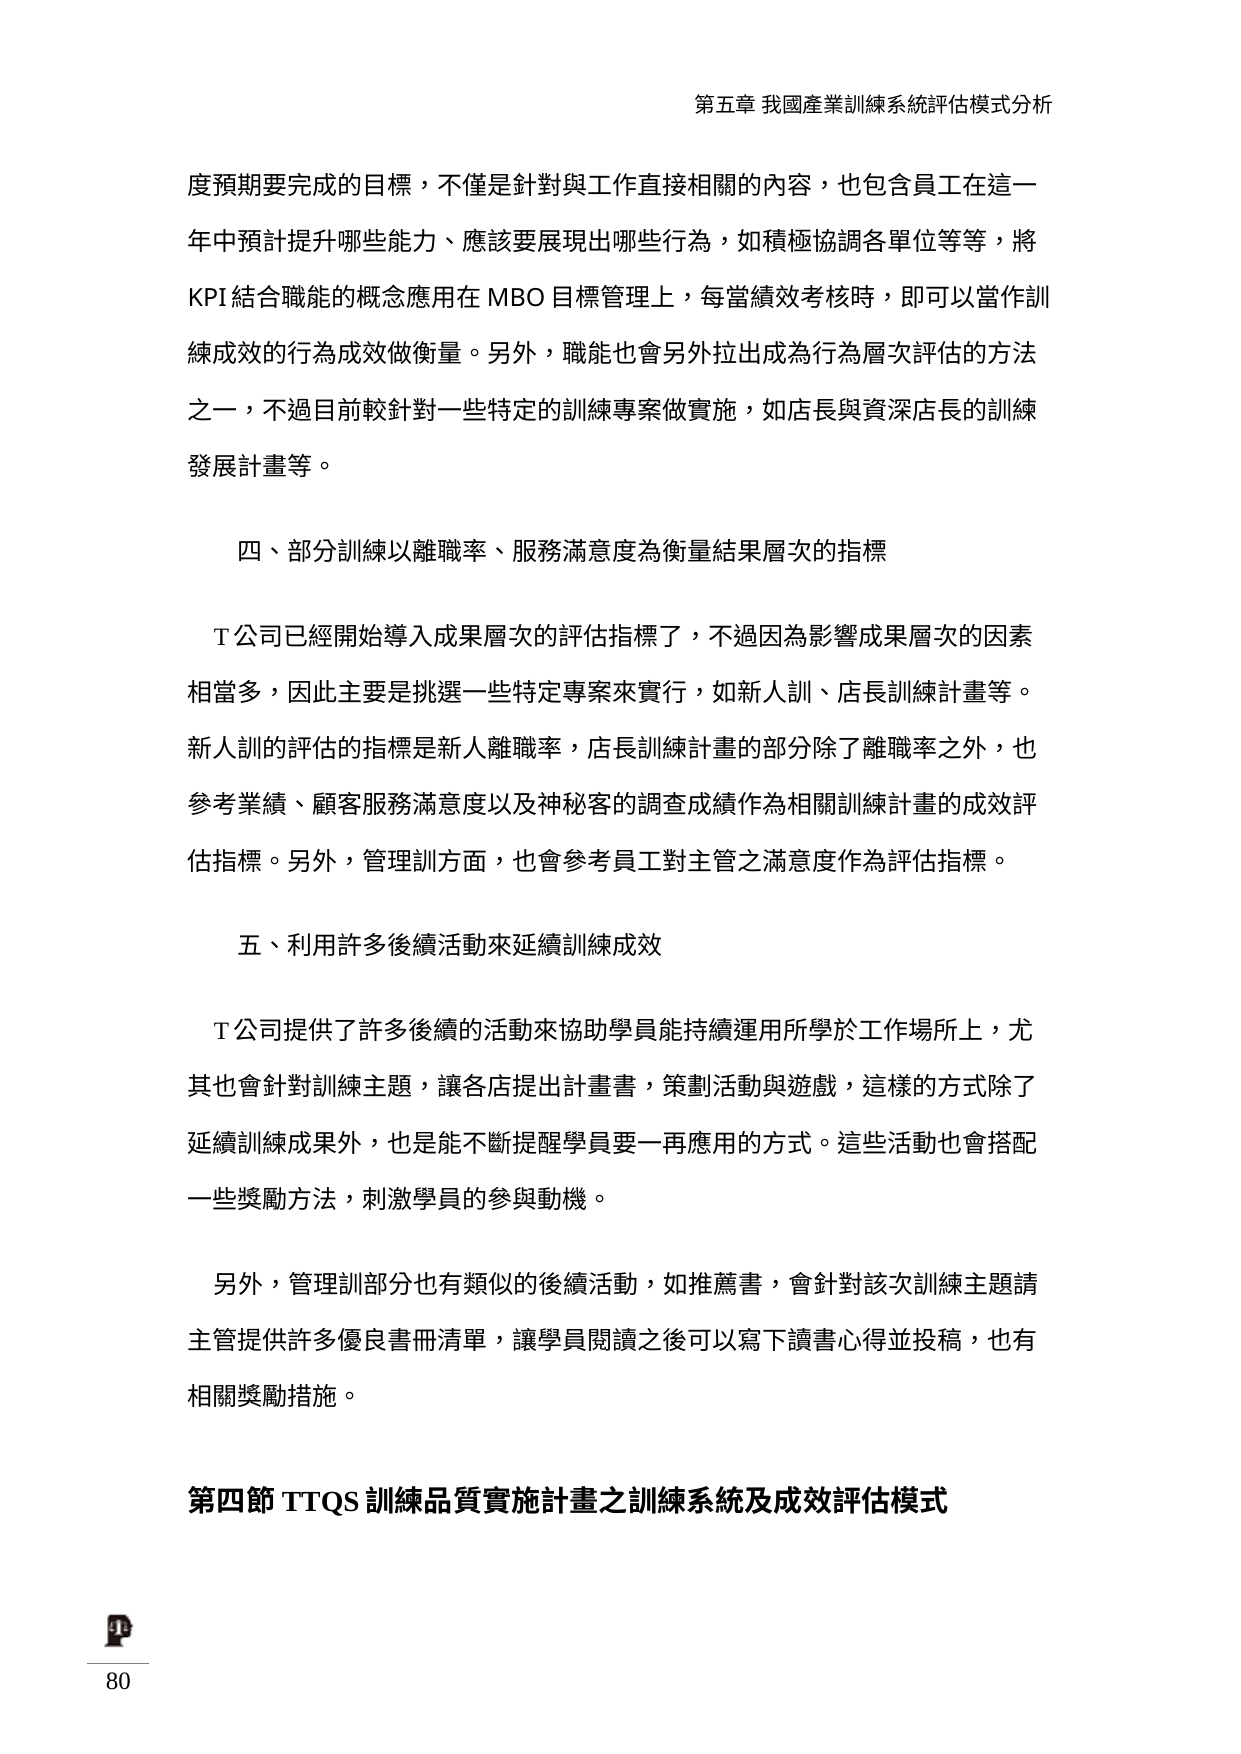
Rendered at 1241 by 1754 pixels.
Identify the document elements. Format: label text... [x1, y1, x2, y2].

text 另外，管理訓部分也有類似的後續活動，如推薦書，會針對該次訓練主題請主管提供許多優良書冊清單，讓學員閱讀之後可以寫下讀書心得並投稿，也有相關獎勵措施。 [187, 1263, 1053, 1413]
text 五、利用許多後續活動來延續訓練成效 [187, 925, 1053, 963]
picture [103, 1612, 137, 1652]
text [187, 164, 1053, 483]
text 第四節 TTQS訓練品質實施計畫之訓練系統及成效評估模式 [187, 1461, 1053, 1536]
text T公司已經開始導入成果層次的評估指標了，不過因為影響成果層次的因素相當多，因此主要是挑選一些特定專案來實行，如新人訓、店長訓練計畫等。新人訓的評估的指標是新人離職率，店長訓練計畫的部分除了離職率之外，也參考業績、顧客服務滿意度以及神秘客的調查成績作為相關訓練計畫的成效評估指標。另外，管理訓方面，也會參考員工對主管之滿意度作為評估指標。 [187, 615, 1053, 878]
text T公司提供了許多後續的活動來協助學員能持續運用所學於工作場所上，尤其也會針對訓練主題，讓各店提出計畫書，策劃活動與遊戲，這樣的方式除了延續訓練成果外，也是能不斷提醒學員要一再應用的方式。這些活動也會搭配一些獎勵方法，刺激學員的參與動機。 [187, 1010, 1053, 1216]
text 四、部分訓練以離職率、服務滿意度為衡量結果層次的指標 [187, 531, 1053, 568]
